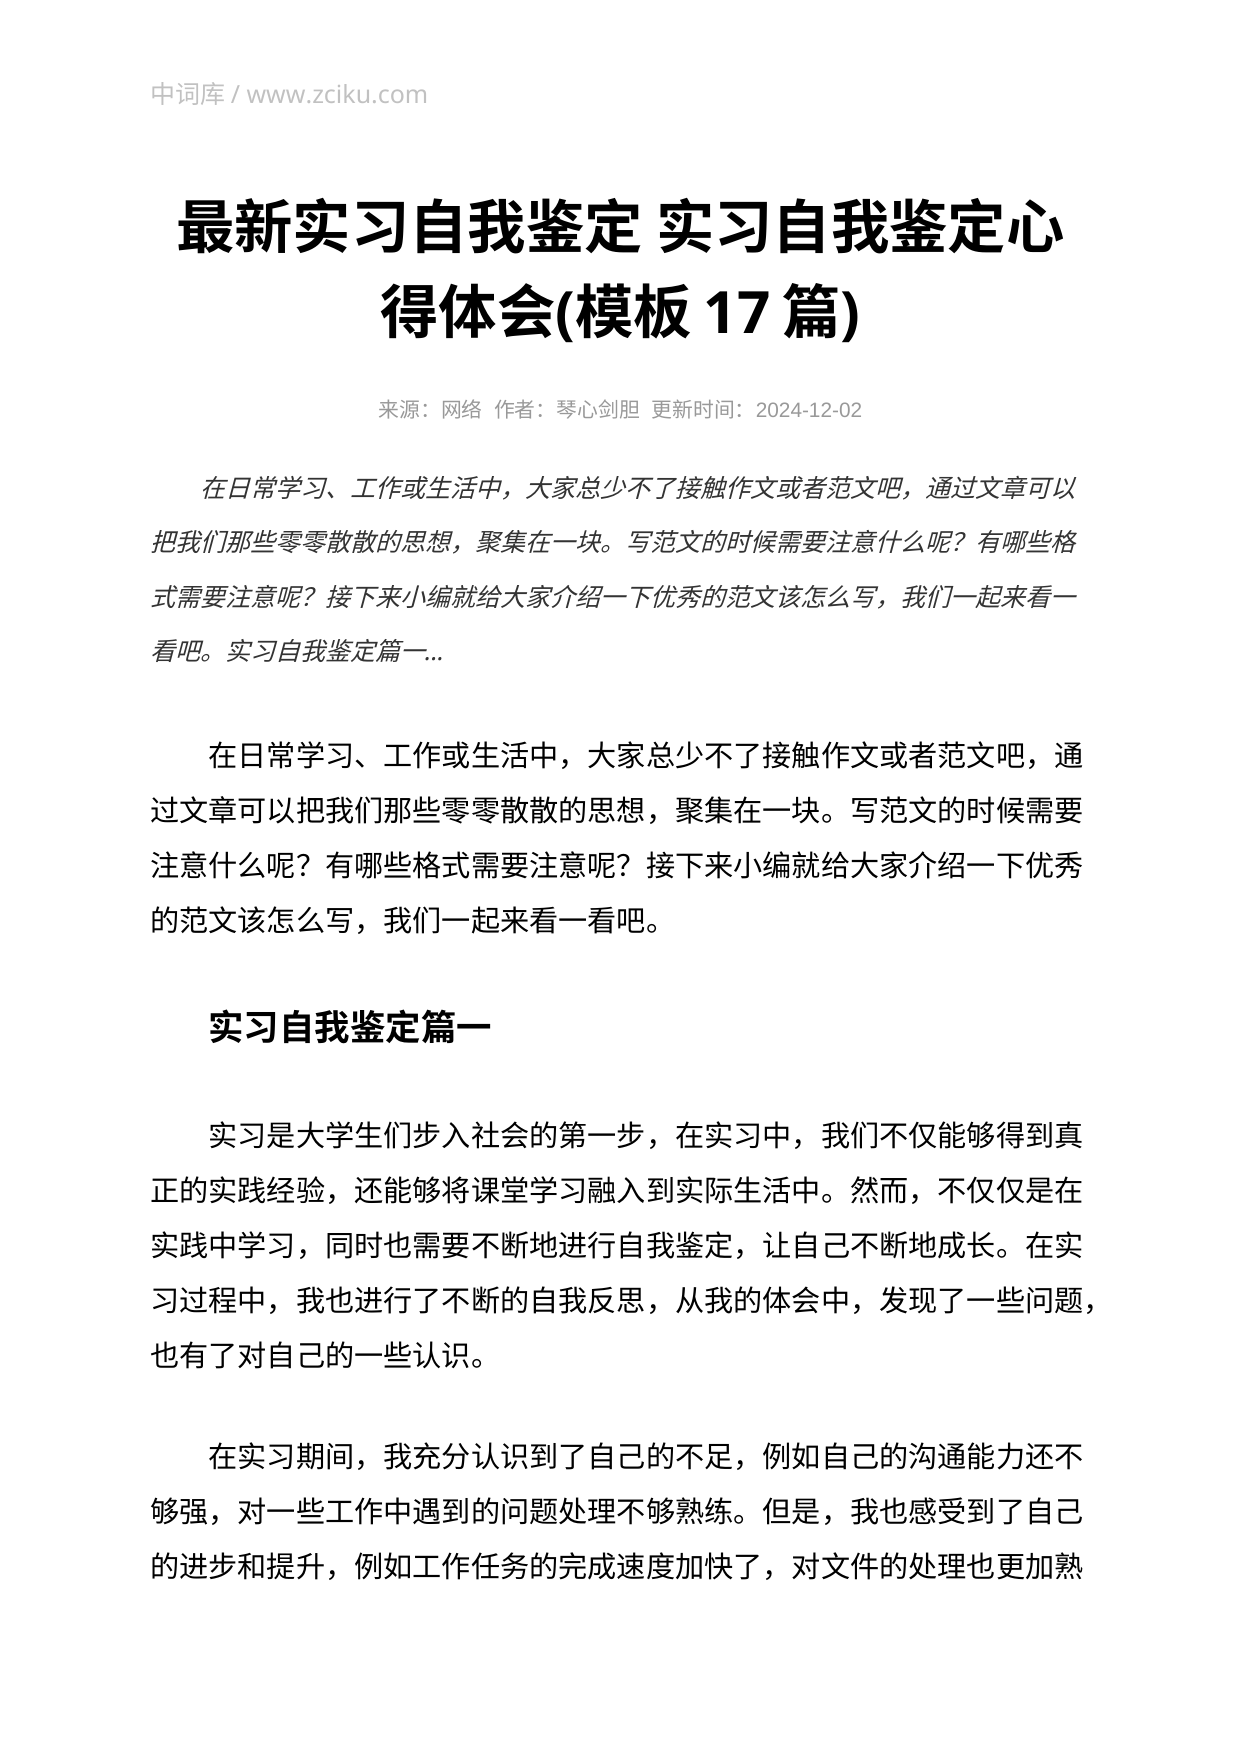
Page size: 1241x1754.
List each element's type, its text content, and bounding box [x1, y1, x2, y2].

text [150, 1434, 1090, 1586]
text 实习自我鉴定篇一 [150, 999, 1090, 1050]
text 在日常学习、工作或生活中，大家总少不了接触作文或者范文吧，通过文章可以把我们那些零零散散的思想，聚集在一块。写范文的时候需要注意什么呢？有哪些格式需要注意呢？接下来小编就给大家介绍一下优秀的范文该怎么写，我们一起来看一看吧。 [150, 733, 1090, 939]
text 来源：网络 作者：琴心剑胆 更新时间：2024-12-02 [150, 397, 1090, 421]
text 实习是大学生们步入社会的第一步，在实习中，我们不仅能够得到真正的实践经验，还能够将课堂学习融入到实际生活中。然而，不仅仅是在实践中学习，同时也需要不断地进行自我鉴定，让自己不断地成长。在实习过程中，我也进行了不断的自我反思，从我的体会中，发现了一些问题，也有了对自己的一些认识。 [150, 1112, 1090, 1374]
text 在日常学习、工作或生活中，大家总少不了接触作文或者范文吧，通过文章可以把我们那些零零散散的思想，聚集在一块。写范文的时候需要注意什么呢？有哪些格式需要注意呢？接下来小编就给大家介绍一下优秀的范文该怎么写，我们一起来看一看吧。实习自我鉴定篇一... [150, 468, 1090, 668]
subtitle 最新实习自我鉴定 实习自我鉴定心得体会(模板17篇) [150, 181, 1090, 351]
